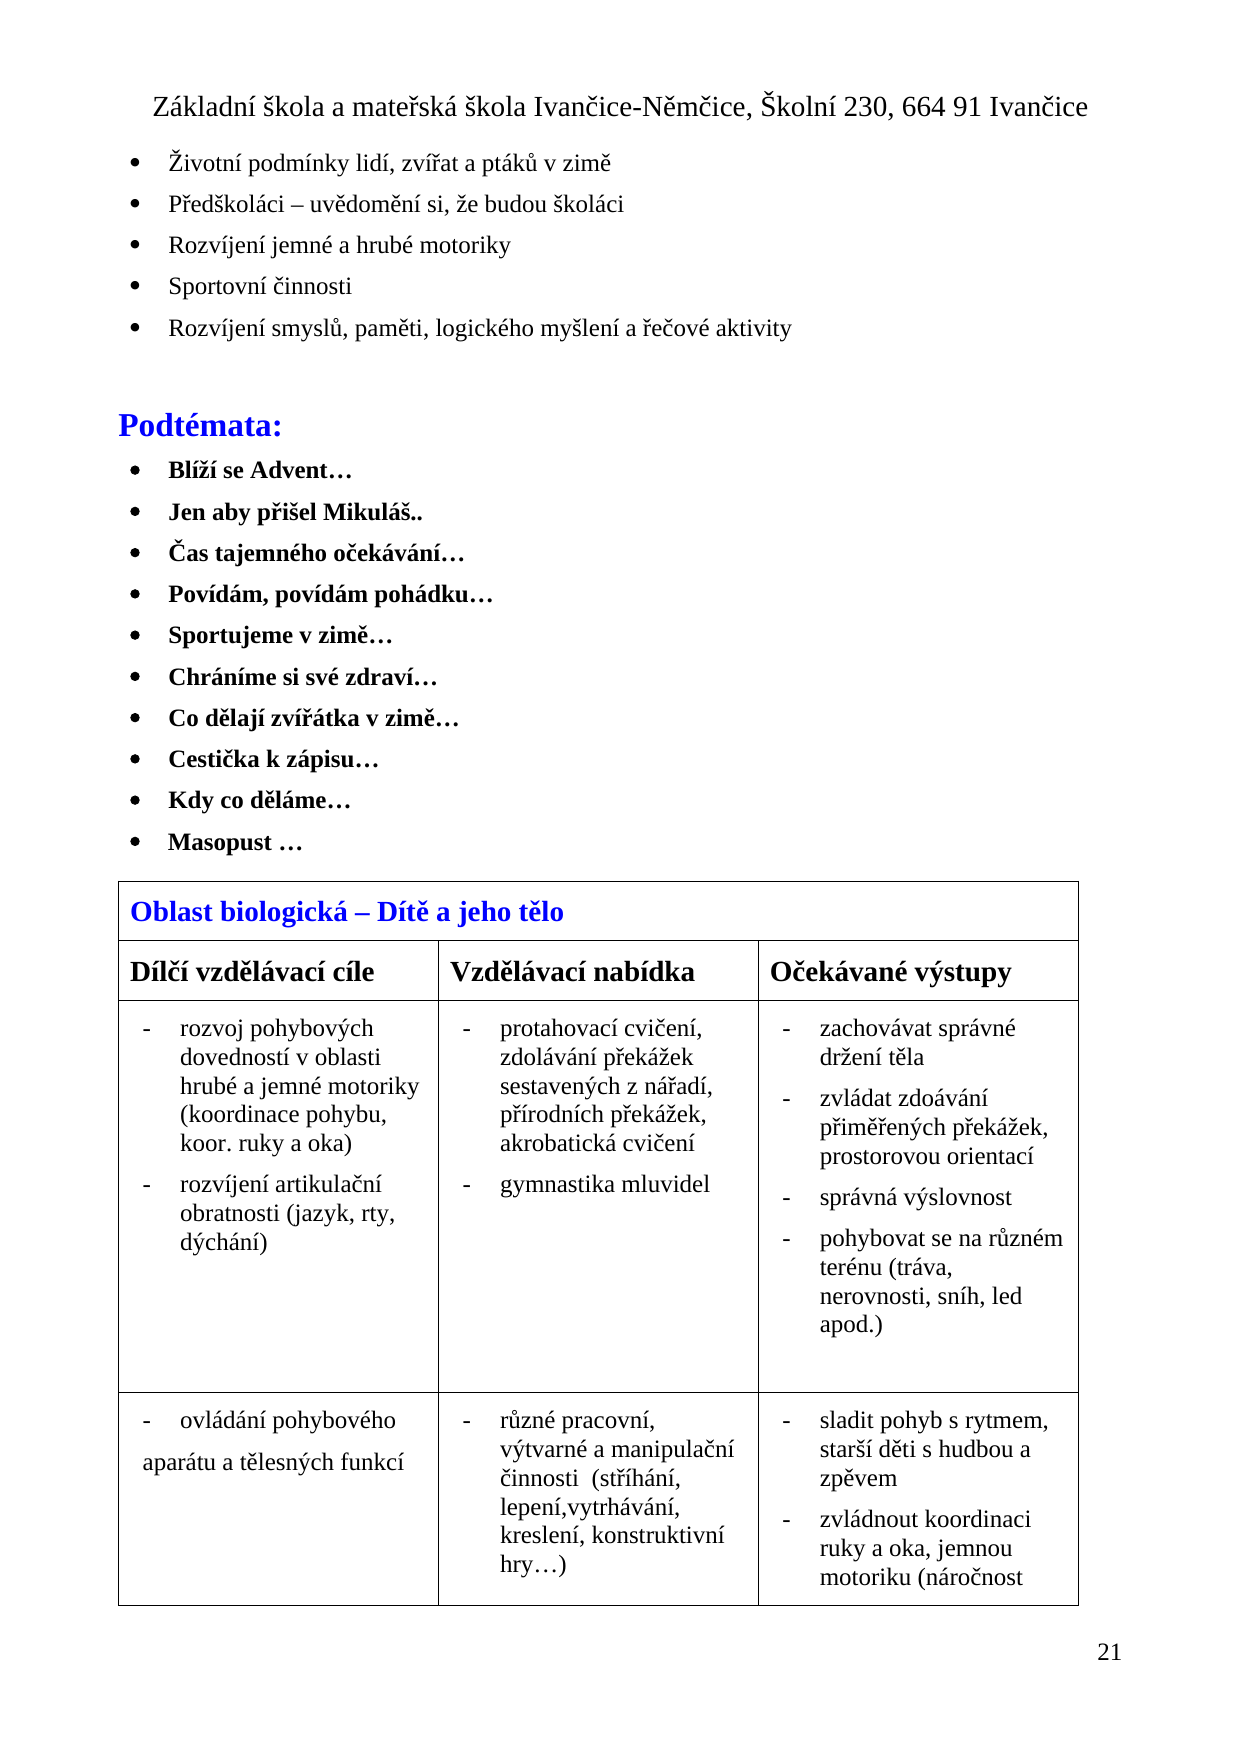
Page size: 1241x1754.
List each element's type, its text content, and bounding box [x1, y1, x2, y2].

list Kdy co děláme… [131, 786, 1122, 814]
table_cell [119, 1393, 438, 1605]
list Sportovní činnosti [131, 271, 1122, 300]
list Co dělají zvířátka v zimě… [131, 703, 1122, 732]
list Rozvíjení smyslů, paměti, logického myšlení a řečové aktivity [131, 313, 1122, 341]
list Masopust … [131, 827, 1122, 856]
table_cell Vzdělávací nabídka [439, 941, 758, 1000]
table_header Oblast biologická – Dítě a jeho tělo [119, 882, 1078, 940]
list Rozvíjení jemné a hrubé motoriky [131, 230, 1122, 259]
list Blíží se Advent… [131, 456, 1122, 484]
table_cell protahovací cvičení, zdolávání překážek sestavených z nářadí, přírodních překážek, akrobatická cvičení gymnastika mluvidel [439, 1001, 758, 1392]
list Povídám, povídám pohádku… [131, 579, 1122, 608]
text Podtémata: [118, 405, 1122, 443]
table_cell zachovávat správné držení těla zvládat zdoávání přiměřených překážek, prostorovou orientací správná výslovnost pohybovat se na různém terénu (tráva, nerovnosti, sníh, led apod.) [759, 1001, 1078, 1392]
list Sportujeme v zimě… [131, 621, 1122, 649]
list Cestička k zápisu… [131, 744, 1122, 773]
list Předškoláci – uvědomění si, že budou školáci [131, 189, 1122, 218]
list Jen aby přišel Mikuláš.. [131, 497, 1122, 526]
table_cell Dílčí vzdělávací cíle [119, 941, 438, 1000]
list Životní podmínky lidí, zvířat a ptáků v zimě [131, 148, 1122, 176]
list Chráníme si své zdraví… [131, 662, 1122, 691]
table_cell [439, 1393, 758, 1605]
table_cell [759, 1393, 1078, 1605]
table_cell rozvoj pohybových dovedností v oblasti hrubé a jemné motoriky (koordinace pohybu, koor. ruky a oka) rozvíjení artikulační obratnosti (jazyk, rty, dýchání) [119, 1001, 438, 1392]
list Čas tajemného očekávání… [131, 538, 1122, 567]
table_cell Očekávané výstupy [759, 941, 1078, 1000]
